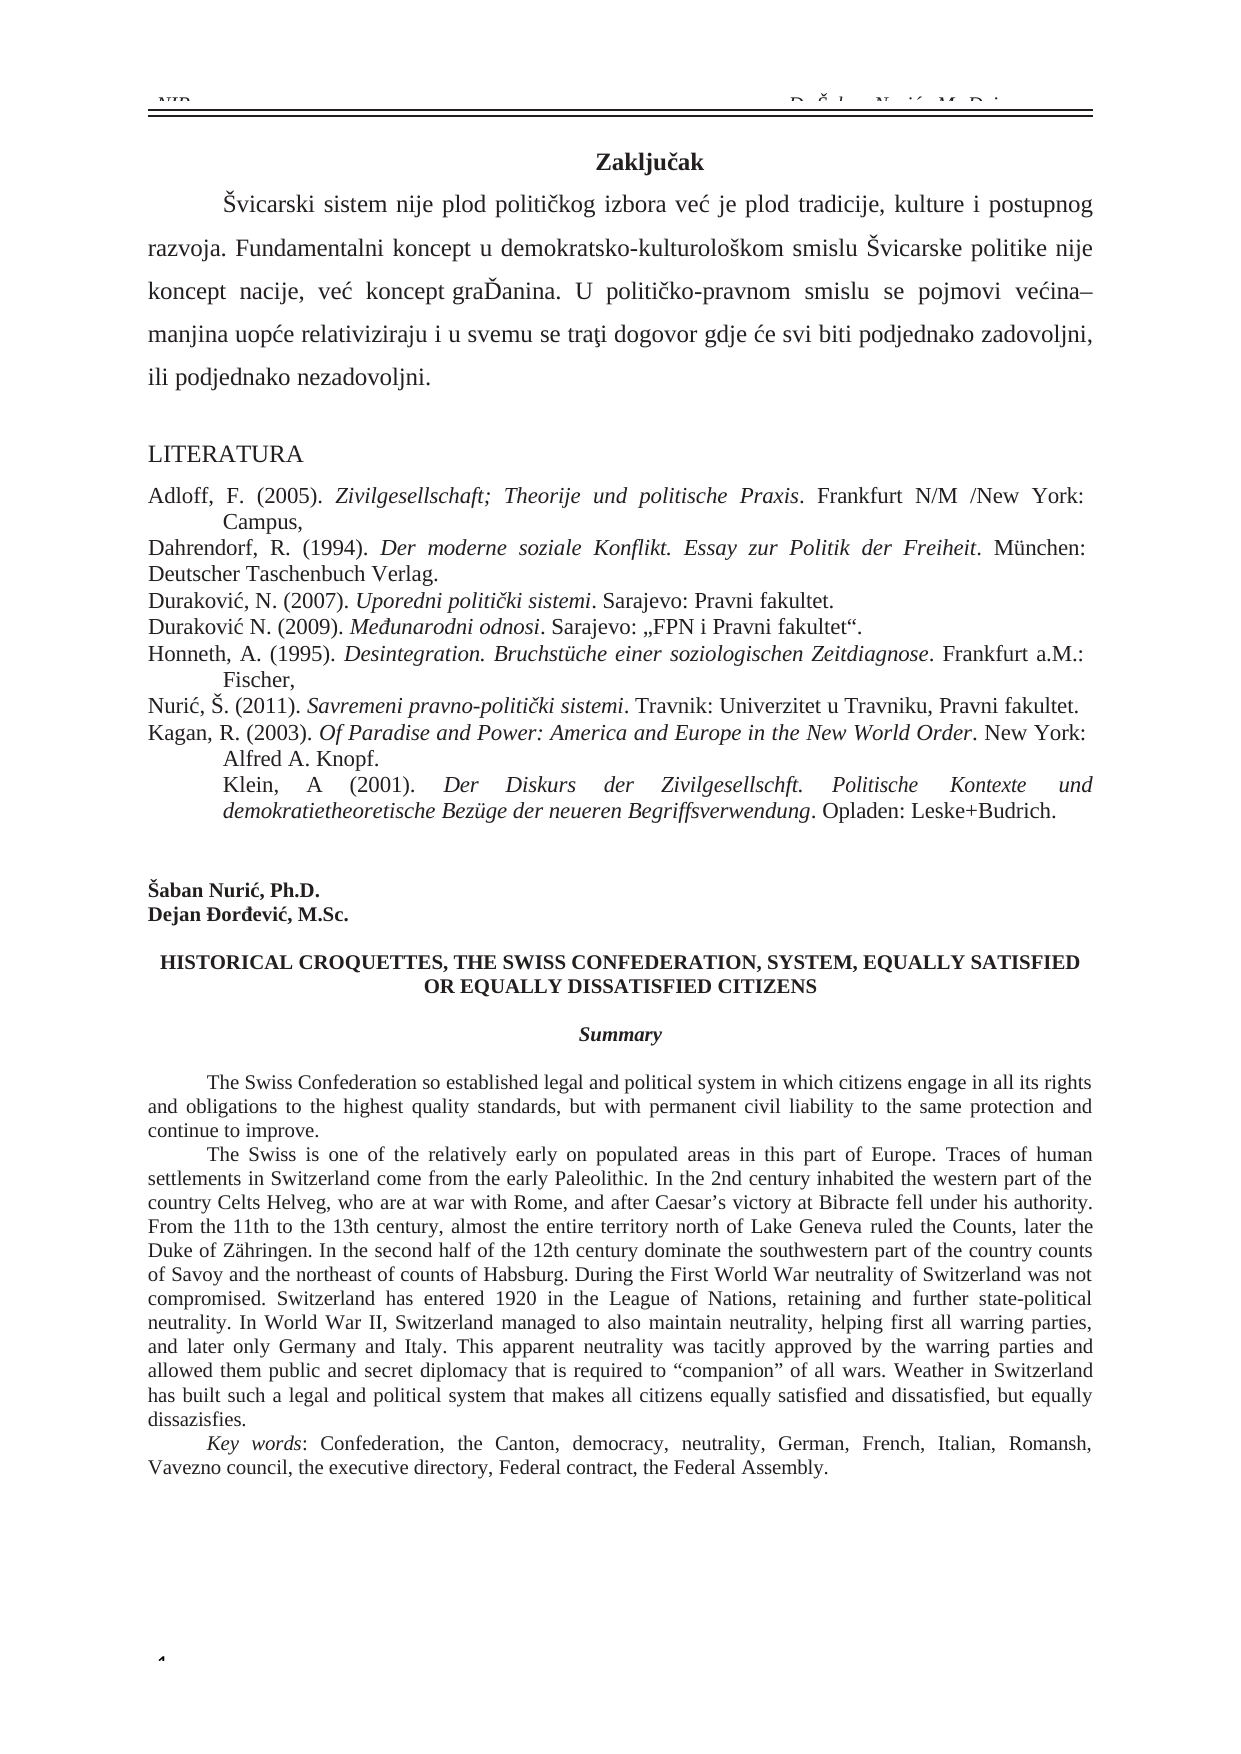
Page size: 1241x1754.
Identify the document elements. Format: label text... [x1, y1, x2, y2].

text demokratietheoretische Bezüge der neueren Begriffsverwendung. Opladen: Leske+Budrich. [223, 798, 1105, 824]
subtitle Zaključak [549, 147, 750, 176]
text Nurić, Š. (2011). Savremeni pravno-politički sistemi. Travnik: Univerzitet u Travniku, Pravni fakultet. Kagan, R. (2003). Of Paradise and Power: America and Europe in the New World Order. New York: [148, 693, 1105, 745]
text Klein, A (2001). Der Diskurs der Zivilgesellschft. Politische Kontexte und [223, 772, 1105, 798]
text Duraković N. (2009). Međunarodni odnosi. Sarajevo: „FPN i Pravni fakultet“. [148, 613, 1105, 640]
text Alfred A. Knopf. [223, 745, 1105, 772]
text The Swiss Confederation so established legal and political system in which citizens engage in all its rights and obligations to the highest quality standards, but with permanent civil liability to the same protection and continue to improve. [148, 1070, 1092, 1142]
text Dahrendorf, R. (1994). Der moderne soziale Konflikt. Essay zur Politik der Freiheit. München: [148, 534, 1105, 561]
text Key words: Confederation, the Canton, democracy, neutrality, German, French, Italian, Romansh, Vavezno council, the executive directory, Federal contract, the Federal Assembly. [148, 1431, 1092, 1479]
text HISTORICAL CROQUETTES, THE SWISS CONFEDERATION, SYSTEM, EQUALLY SATISFIED OR EQUALLY DISSATISFIED CITIZENS [159, 950, 1081, 998]
text The Swiss is one of the relatively early on populated areas in this part of Europe. Traces of human settlements in Switzerland come from the early Paleolithic. In the 2nd century inhabited the western part of the country Celts Helveg, who are at war with Rome, and after Caesar’s victory at Bibracte fell under his authority. From the 11th to the 13th century, almost the entire territory north of Lake Geneva ruled the Counts, later the Duke of Zähringen. In the second half of the 12th century dominate the southwestern part of the country counts of Savoy and the northeast of counts of Habsburg. During the First World War neutrality of Switzerland was not compromised. Switzerland has entered 1920 in the League of Nations, retaining and further state-political neutrality. In World War II, Switzerland managed to also maintain neutrality, helping first all warring parties, and later only Germany and Italy. This apparent neutrality was tacitly approved by the warring parties and allowed them public and secret diplomacy that is required to “companion” of all wars. Weather in Switzerland has built such a legal and political system that makes all citizens equally satisfied and dissatisfied, but equally dissazisfies. [148, 1142, 1093, 1431]
text Honneth, A. (1995). Desintegration. Bruchstüche einer soziologischen Zeitdiagnose. Frankfurt a.M.: Fischer, [148, 640, 1105, 692]
text Adloff, F. (2005). Zivilgesellschaft; Theorije und politische Praxis. Frankfurt N/M /New York: Campus, [148, 482, 1105, 534]
text Švicarski sistem nije plod političkog izbora već je plod tradicije, kulture i postupnog razvoja. Fundamentalni koncept u demokratsko-kulturološkom smislu Švicarske politike nije koncept nacije, već koncept graĎanina. U političko-pravnom smislu se pojmovi većina– manjina uopće relativiziraju i u svemu se traţi dogovor gdje će svi biti podjednako zadovoljni, ili podjednako nezadovoljni. [148, 189, 1093, 391]
text Deutscher Taschenbuch Verlag. [148, 561, 1105, 587]
text Duraković, N. (2007). Uporedni politički sistemi. Sarajevo: Pravni fakultet. [148, 587, 1105, 613]
text Summary [490, 1022, 750, 1046]
text Šaban Nurić, Ph.D. Dejan Đorđević, M.Sc. [148, 878, 349, 926]
text LITERATURA [148, 439, 1105, 468]
